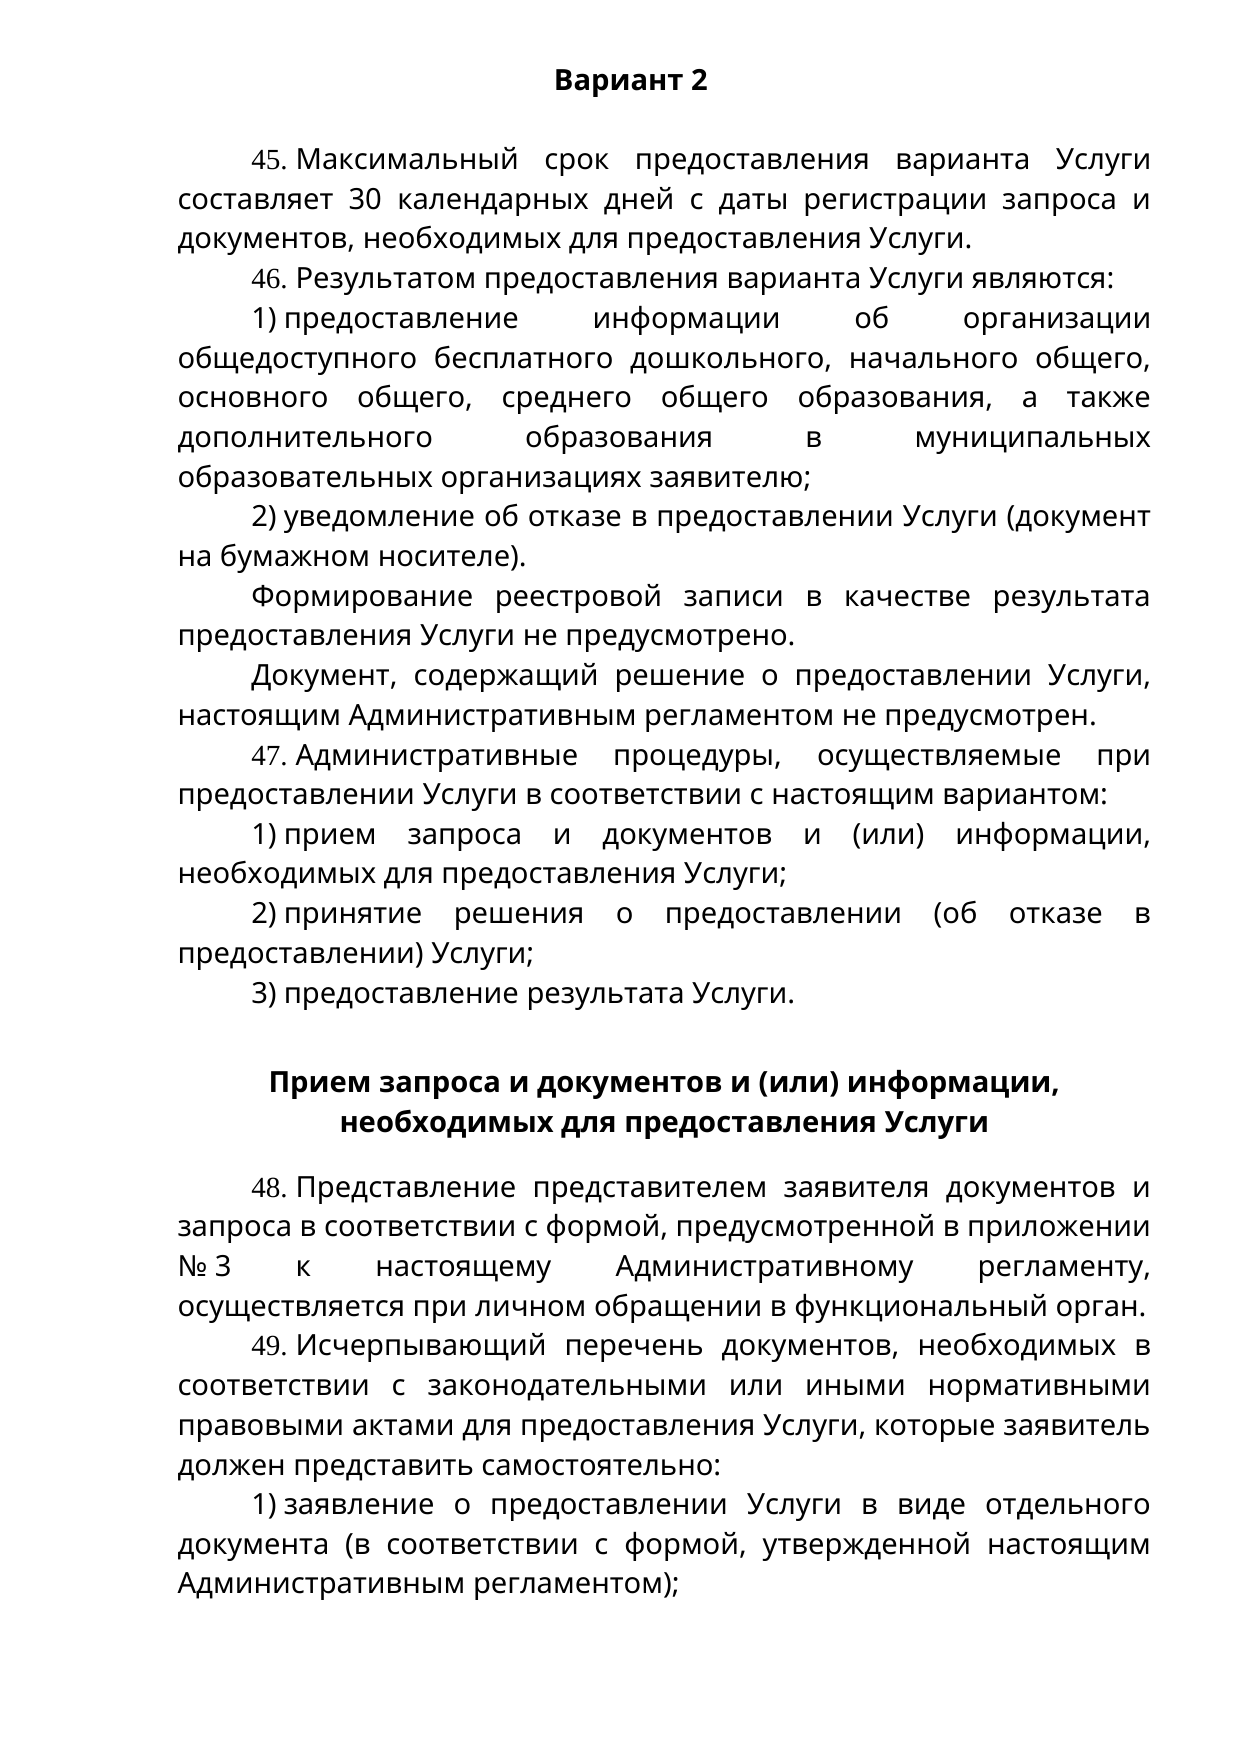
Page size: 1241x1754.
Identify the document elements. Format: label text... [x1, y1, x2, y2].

list предоставление информации об организации общедоступного бесплатного дошкольного, начального общего, основного общего, среднего общего образования, а также дополнительного образования в муниципальных образовательных организациях заявителю; [177, 297, 1152, 496]
list Представление представителем заявителя документов и запроса в соответствии с формой, предусмотренной в приложении № 3 к настоящему Административному регламенту, осуществляется при личном обращении в функциональный орган. [177, 1166, 1152, 1325]
text Документ, содержащий решение о предоставлении Услуги, настоящим Административным регламентом не предусмотрен. [177, 654, 1152, 734]
list прием запроса и документов и (или) информации, необходимых для предоставления Услуги; [177, 813, 1152, 892]
list заявление о предоставлении Услуги в виде отдельного документа (в соответствии с формой, утвержденной настоящим Административным регламентом); [177, 1483, 1152, 1602]
text Формирование реестровой записи в качестве результата предоставления Услуги не предусмотрено. [177, 575, 1152, 654]
list предоставление результата Услуги. [177, 972, 1152, 1012]
list Административные процедуры, осуществляемые при предоставлении Услуги в соответствии с настоящим вариантом: [177, 734, 1152, 813]
list Результатом предоставления варианта Услуги являются: [177, 257, 1152, 297]
list Максимальный срок предоставления варианта Услуги составляет 30 календарных дней с даты регистрации запроса и документов, необходимых для предоставления Услуги. [177, 138, 1152, 257]
list Исчерпывающий перечень документов, необходимых в соответствии с законодательными или иными нормативными правовыми актами для предоставления Услуги, которые заявитель должен представить самостоятельно: [177, 1325, 1152, 1483]
list принятие решения о предоставлении (об отказе в предоставлении) Услуги; [177, 892, 1152, 972]
list уведомление об отказе в предоставлении Услуги (документ на бумажном носителе). [177, 496, 1152, 575]
text Прием запроса и документов и (или) информации, необходимых для предоставления Услуги [177, 1062, 1152, 1141]
